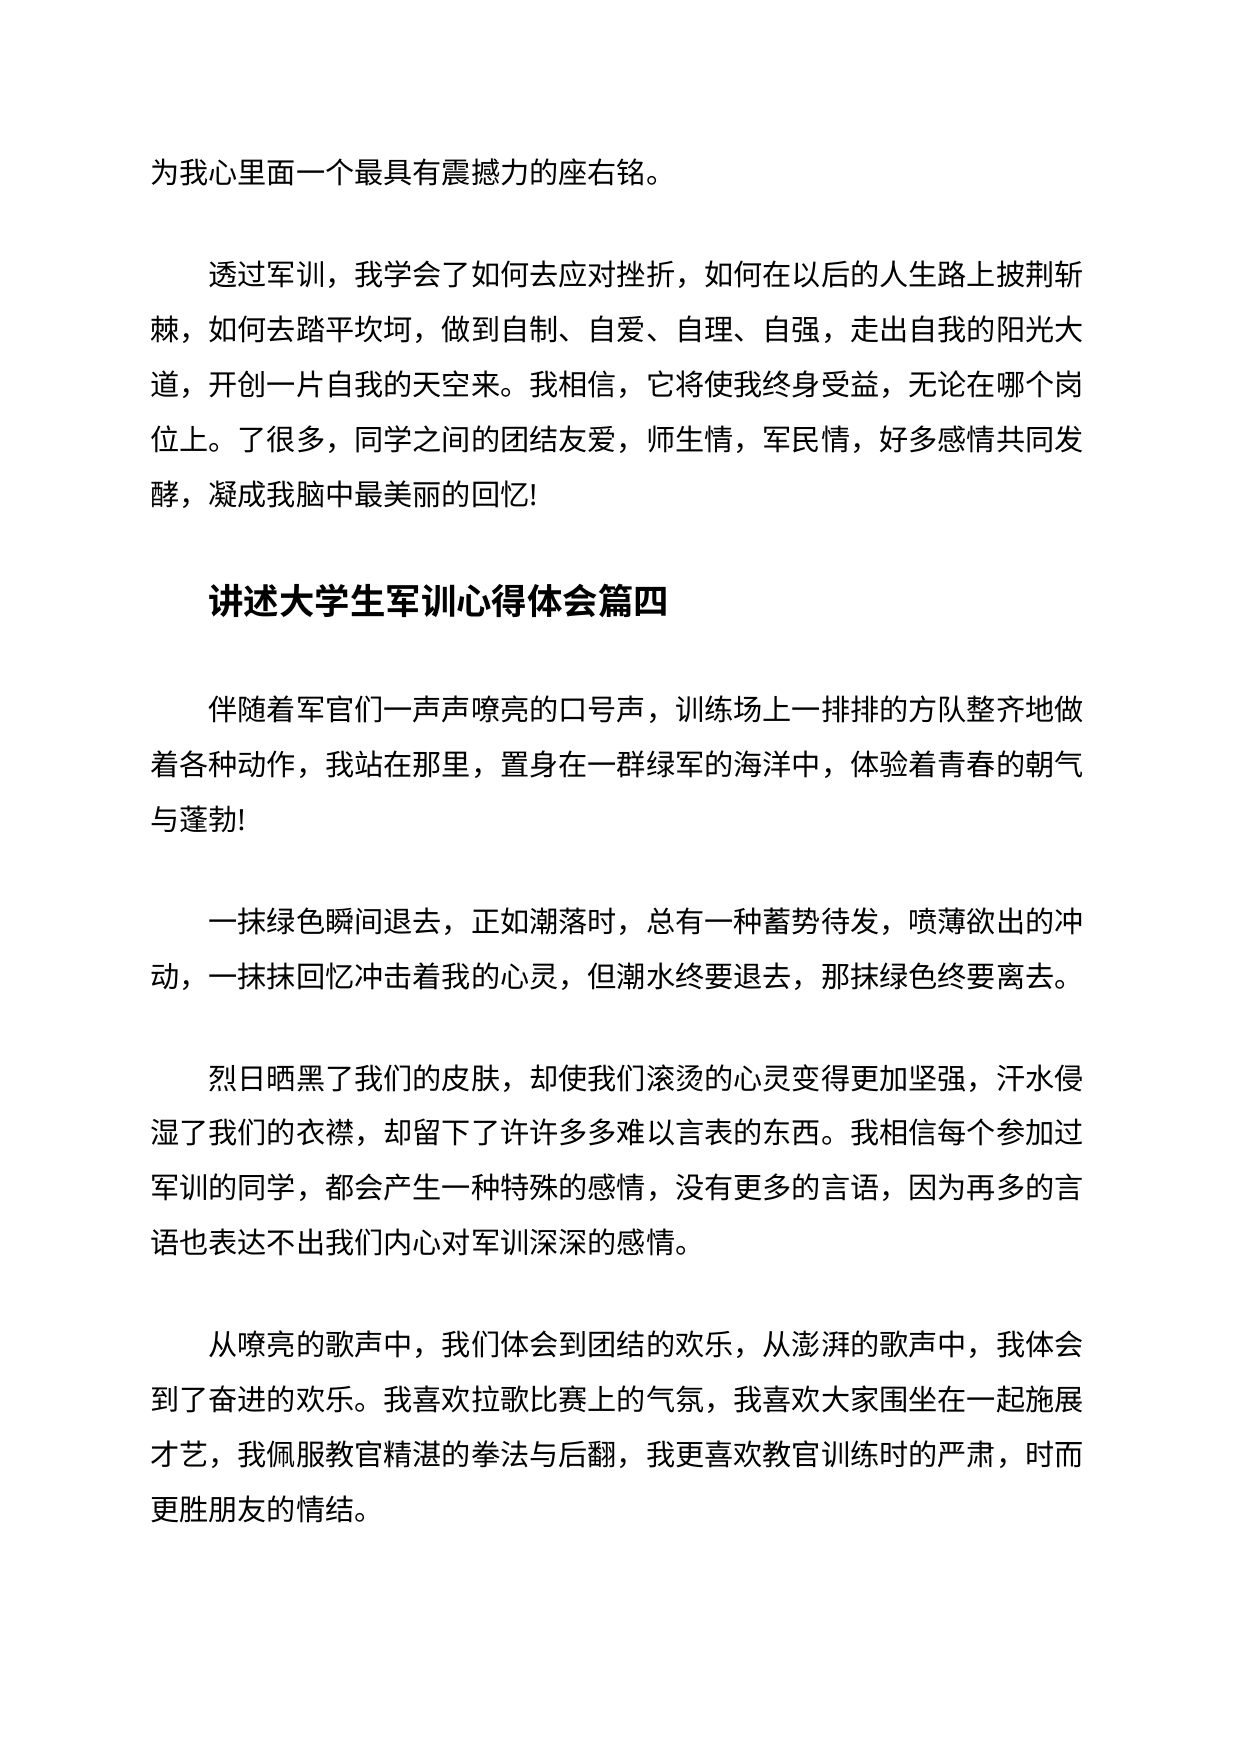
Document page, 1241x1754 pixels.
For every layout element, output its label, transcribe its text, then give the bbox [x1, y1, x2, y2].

text 烈日晒黑了我们的皮肤，却使我们滚烫的心灵变得更加坚强，汗水侵湿了我们的衣襟，却留下了许许多多难以言表的东西。我相信每个参加过军训的同学，都会产生一种特殊的感情，没有更多的言语，因为再多的言语也表达不出我们内心对军训深深的感情。 [150, 1055, 1090, 1262]
text 从嘹亮的歌声中，我们体会到团结的欢乐，从澎湃的歌声中，我体会到了奋进的欢乐。我喜欢拉歌比赛上的气氛，我喜欢大家围坐在一起施展才艺，我佩服教官精湛的拳法与后翻，我更喜欢教官训练时的严肃，时而更胜朋友的情结。 [150, 1322, 1090, 1529]
text 一抹绿色瞬间退去，正如潮落时，总有一种蓄势待发，喷薄欲出的冲动，一抹抹回忆冲击着我的心灵，但潮水终要退去，那抹绿色终要离去。 [150, 898, 1090, 996]
text 讲述大学生军训心得体会篇四 [150, 573, 1090, 624]
text 透过军训，我学会了如何去应对挫折，如何在以后的人生路上披荆斩棘，如何去踏平坎坷，做到自制、自爱、自理、自强，走出自我的阳光大道，开创一片自我的天空来。我相信，它将使我终身受益，无论在哪个岗位上。了很多，同学之间的团结友爱，师生情，军民情，好多感情共同发酵，凝成我脑中最美丽的回忆! [150, 252, 1090, 514]
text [150, 150, 1090, 192]
text 伴随着军官们一声声嘹亮的口号声，训练场上一排排的方队整齐地做着各种动作，我站在那里，置身在一群绿军的海洋中，体验着青春的朝气与蓬勃! [150, 687, 1090, 839]
